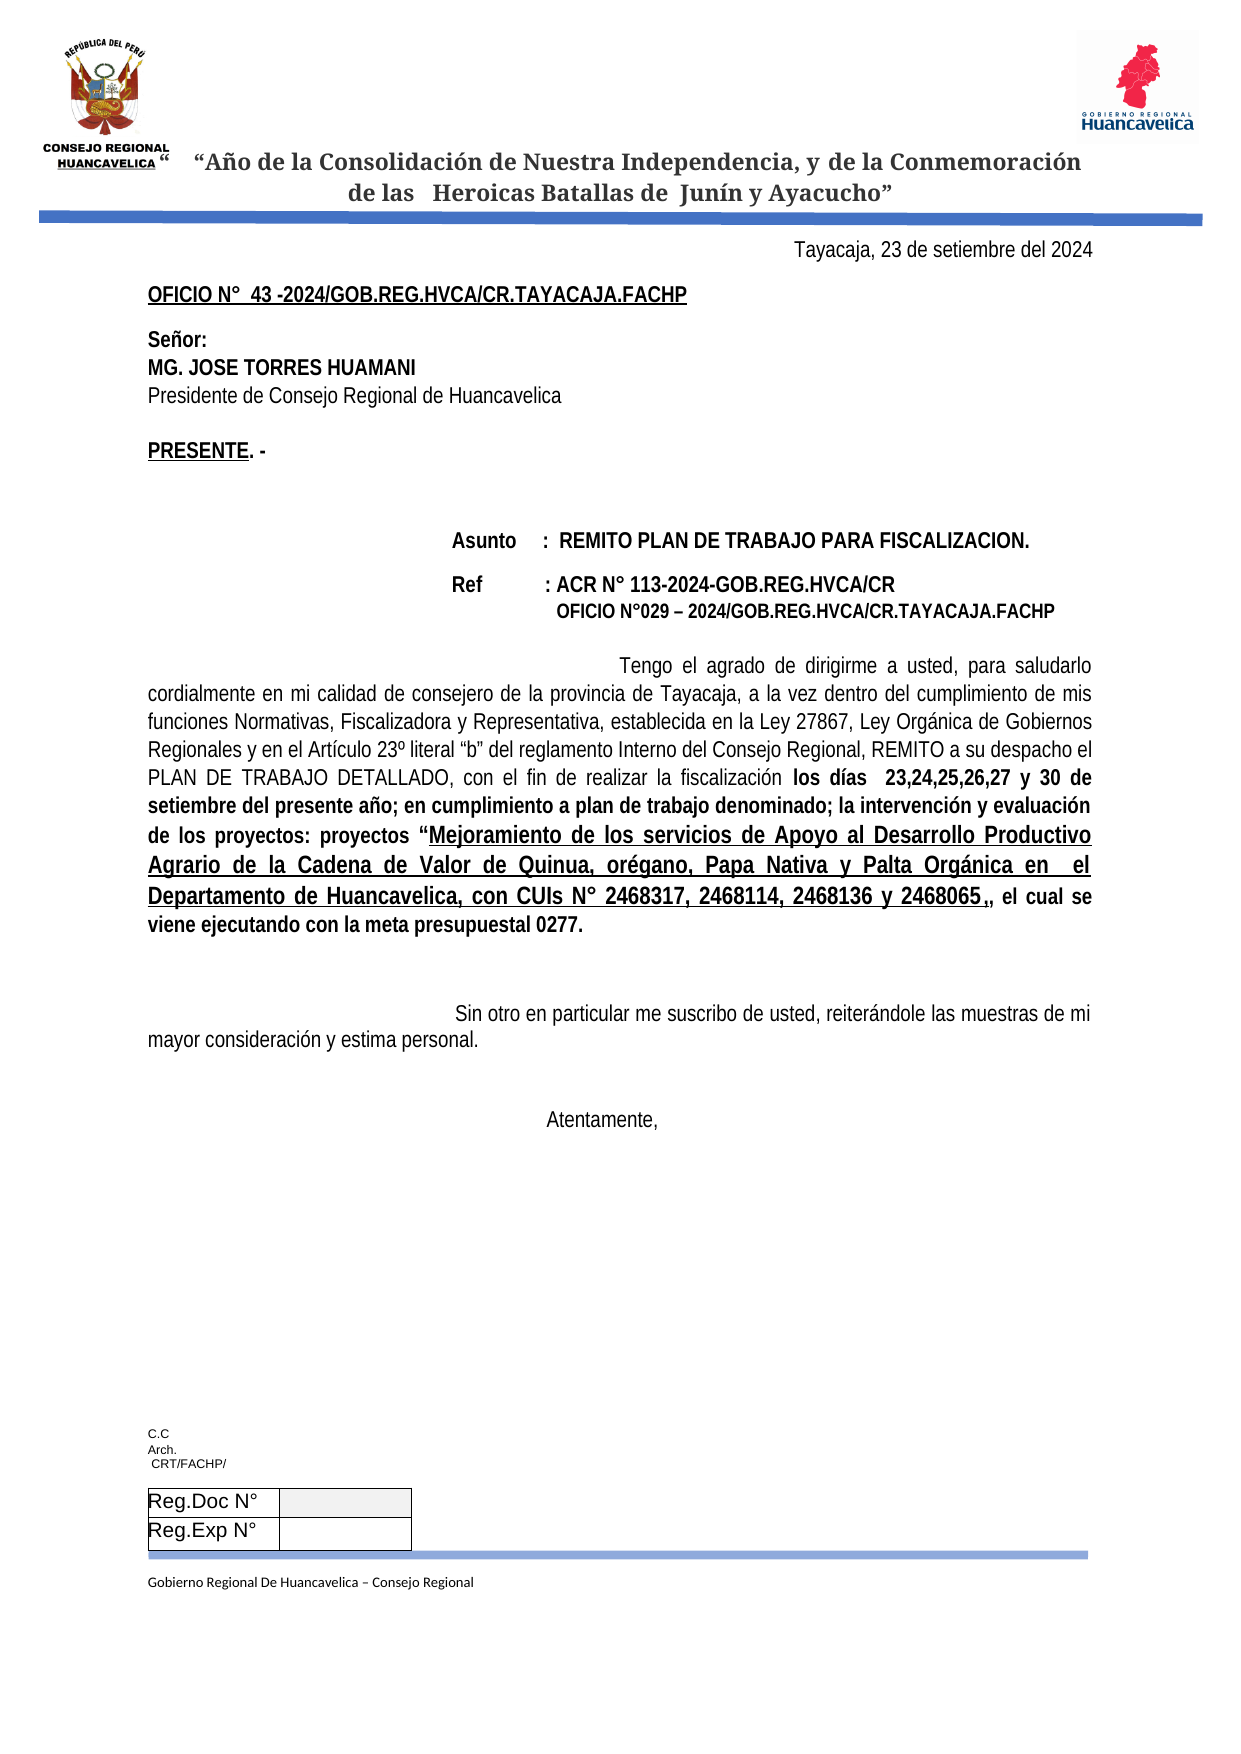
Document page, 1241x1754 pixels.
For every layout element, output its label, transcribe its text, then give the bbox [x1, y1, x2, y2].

text Señor: [148, 326, 1092, 352]
text PRESENTE. - [148, 437, 1092, 464]
picture [41, 34, 174, 179]
picture [1076, 30, 1199, 144]
text CRT/FACHP/ [148, 1457, 1092, 1471]
text OFICIO N° 43 -2024/GOB.REG.HVCA/CR.TAYACAJA.FACHP [148, 281, 1092, 307]
text Presidente de Consejo Regional de Huancavelica [148, 382, 1092, 408]
text MG. JOSE TORRES HUAMANI [148, 354, 1092, 380]
text Ref : ACR N° 113-2024-GOB.REG.HVCA/CR [221, 571, 1092, 597]
text Tengo el agrado de dirigirme a usted, para saludarlo cordialmente en mi calidad de consejero de la provincia de Tayacaja, a la vez dentro del cumplimiento de mis funciones Normativas, Fiscalizadora y Representativa, establecida en la Ley 27867, Ley Orgánica de Gobiernos Regionales y en el Artículo 23º literal “b” del reglamento Interno del Consejo Regional, REMITO a su despacho el PLAN DE TRABAJO DETALLADO, con el fin de realizar la fiscalización los días 23,24,25,26,27 y 30 de setiembre del presente año; en cumplimiento a plan de trabajo denominado; la intervención y evaluación de los proyectos: proyectos “Mejoramiento de los servicios de Apoyo al Desarrollo Productivo Agrario de la Cadena de Valor de Quinua, orégano, Papa Nativa y Palta Orgánica en el Departamento de Huancavelica, con CUIs N° 2468317, 2468114, 2468136 y 2468065,, el cual se viene ejecutando con la meta presupuestal 0277. [148, 652, 1092, 937]
text Tayacaja, 23 de setiembre del 2024 [148, 236, 1092, 262]
text Asunto : REMITO PLAN DE TRABAJO PARA FISCALIZACION. [221, 527, 1092, 553]
table_header Reg.Doc N° [149, 1489, 279, 1517]
table_header [280, 1489, 411, 1517]
text Sin otro en particular me suscribo de usted, reiterándole las muestras de mi mayor consideración y estima personal. [148, 1000, 1092, 1053]
text OFICIO N°029 – 2024/GOB.REG.HVCA/CR.TAYACAJA.FACHP [221, 599, 1092, 623]
table_cell Reg.Exp N° [149, 1518, 279, 1550]
subtitle Atentamente, [148, 1106, 1092, 1132]
text C.C [148, 1427, 1092, 1441]
text Arch. [148, 1442, 1092, 1457]
table_cell [280, 1518, 411, 1550]
